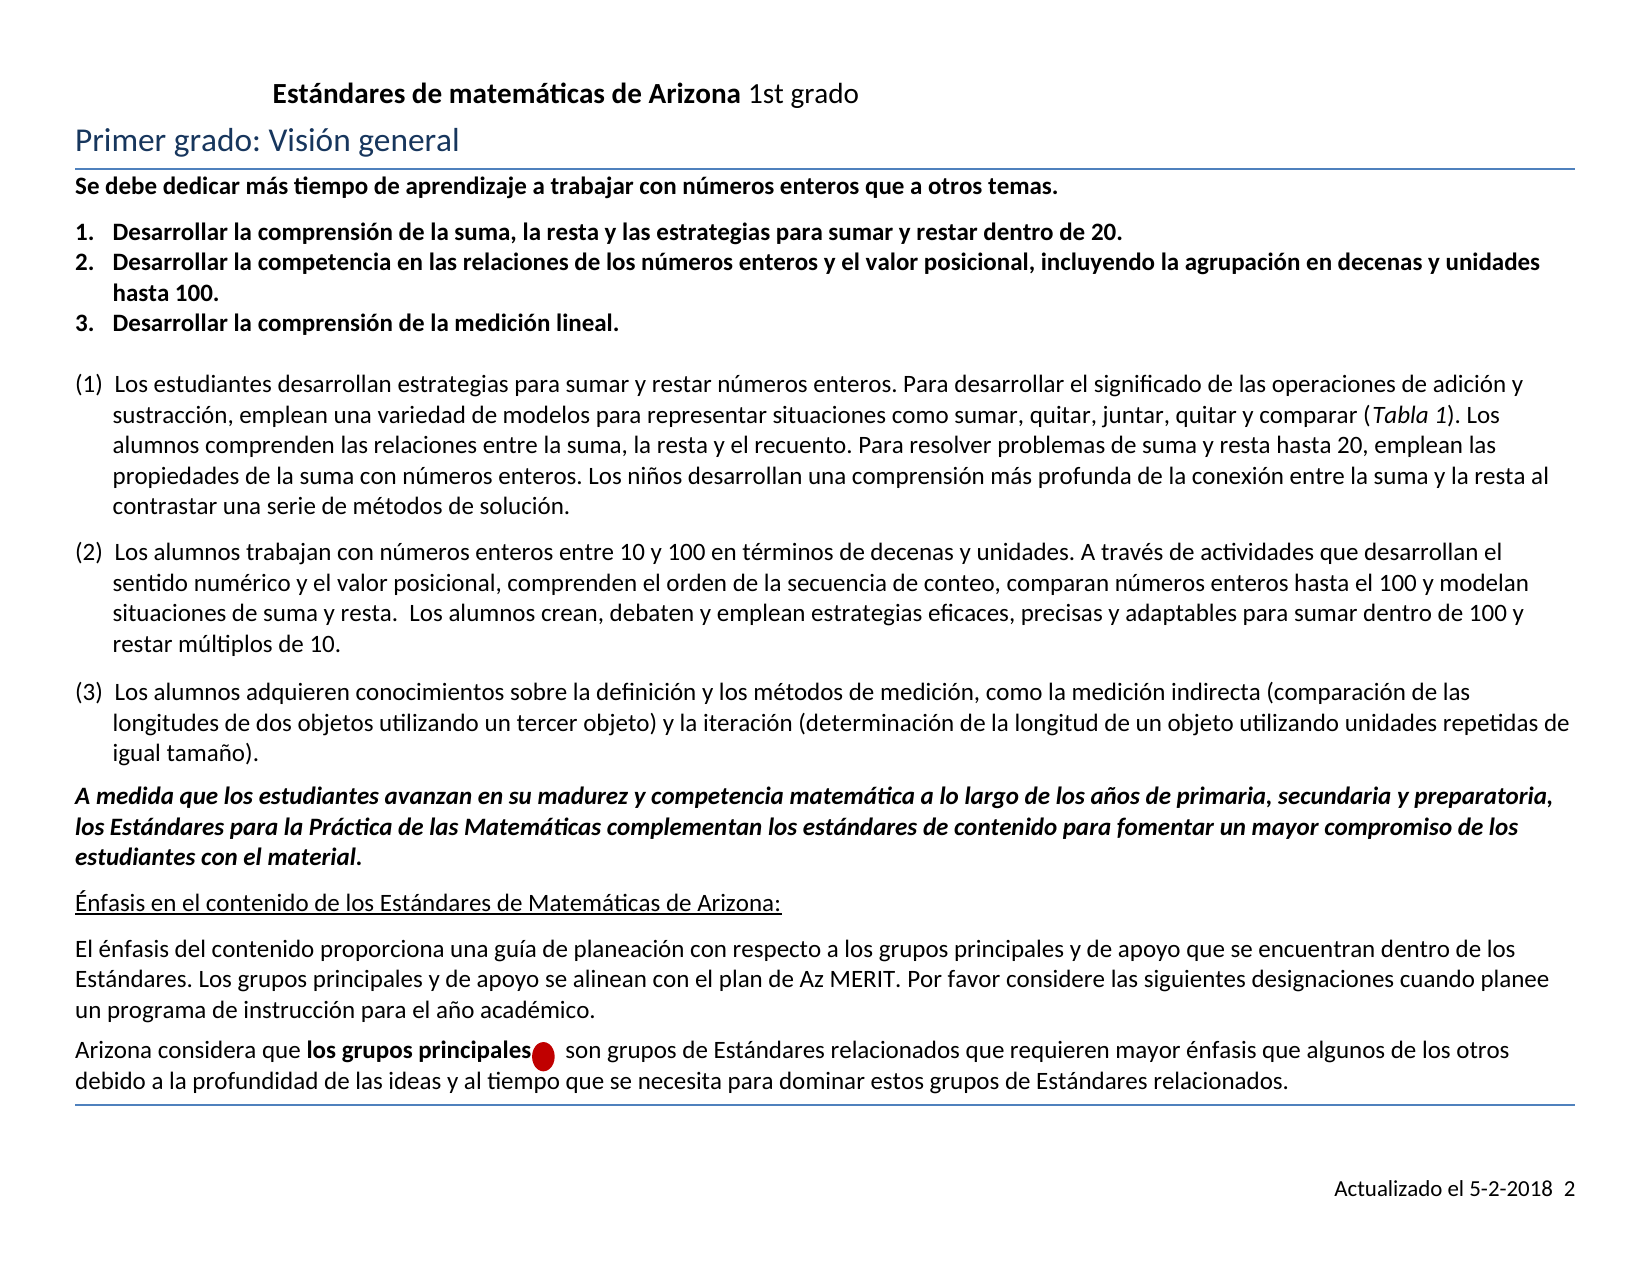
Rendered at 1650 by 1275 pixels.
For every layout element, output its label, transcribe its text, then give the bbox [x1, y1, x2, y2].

text A medida que los estudiantes avanzan en su madurez y competencia matemática a lo largo de los años de primaria, secundaria y preparatoria, los Estándares para la Práctica de las Matemáticas complementan los estándares de contenido para fomentar un mayor compromiso de los estudiantes con el material. [75, 780, 1575, 872]
text Se debe dedicar más tiempo de aprendizaje a trabajar con números enteros que a otros temas. [75, 170, 1575, 201]
list Desarrollar la comprensión de la suma, la resta y las estrategias para sumar y restar dentro de 20. [75, 216, 1575, 246]
list Desarrollar la competencia en las relaciones de los números enteros y el valor posicional, incluyendo la agrupación en decenas y unidades hasta 100. [75, 246, 1575, 307]
list Los alumnos adquieren conocimientos sobre la definición y los métodos de medición, como la medición indirecta (comparación de las longitudes de dos objetos utilizando un tercer objeto) y la iteración (determinación de la longitud de un objeto utilizando unidades repetidas de igual tamaño). [75, 676, 1575, 768]
text El énfasis del contenido proporciona una guía de planeación con respecto a los grupos principales y de apoyo que se encuentran dentro de los Estándares. Los grupos principales y de apoyo se alinean con el plan de Az MERIT. Por favor considere las siguientes designaciones cuando planee un programa de instrucción para el año académico. [75, 933, 1575, 1024]
list Los alumnos trabajan con números enteros entre 10 y 100 en términos de decenas y unidades. A través de actividades que desarrollan el sentido numérico y el valor posicional, comprenden el orden de la secuencia de conteo, comparan números enteros hasta el 100 y modelan situaciones de suma y resta. Los alumnos crean, debaten y emplean estrategias eficaces, precisas y adaptables para sumar dentro de 100 y restar múltiplos de 10. [75, 536, 1575, 658]
list Desarrollar la comprensión de la medición lineal. [75, 307, 1575, 338]
text Primer grado: Visión general [75, 119, 1575, 168]
text Énfasis en el contenido de los Estándares de Matemáticas de Arizona: [75, 887, 1575, 918]
text Arizona considera que los grupos principales son grupos de Estándares relacionados que requieren mayor énfasis que algunos de los otros debido a la profundidad de las ideas y al tiempo que se necesita para dominar estos grupos de Estándares relacionados. [75, 1035, 1575, 1096]
list Los estudiantes desarrollan estrategias para sumar y restar números enteros. Para desarrollar el significado de las operaciones de adición y sustracción, emplean una variedad de modelos para representar situaciones como sumar, quitar, juntar, quitar y comparar (Tabla 1). Los alumnos comprenden las relaciones entre la suma, la resta y el recuento. Para resolver problemas de suma y resta hasta 20, emplean las propiedades de la suma con números enteros. Los niños desarrollan una comprensión más profunda de la conexión entre la suma y la resta al contrastar una serie de métodos de solución. [75, 368, 1575, 521]
